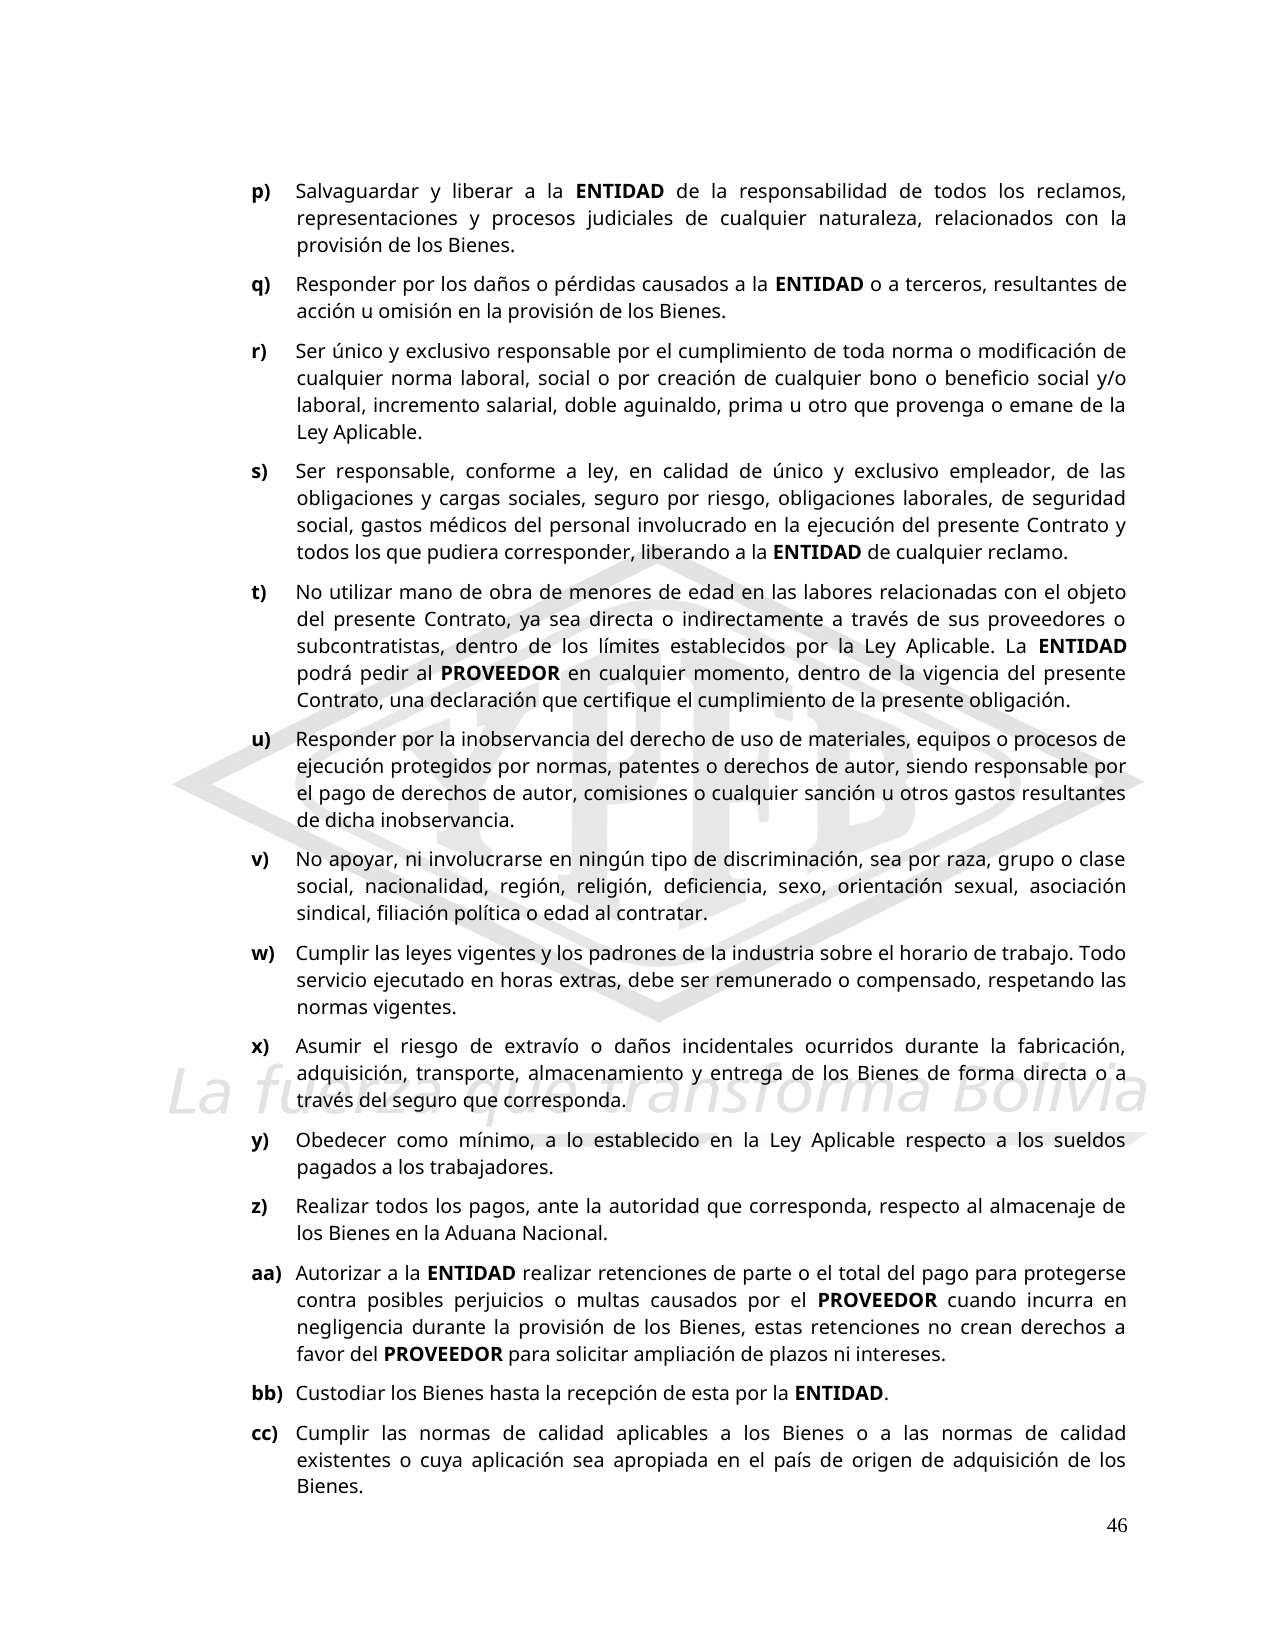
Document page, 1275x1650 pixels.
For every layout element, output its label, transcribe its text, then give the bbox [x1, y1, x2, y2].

list Salvaguardar y liberar a la ENTIDAD de la responsabilidad de todos los reclamos, representaciones y procesos judiciales de cualquier naturaleza, relacionados con la provisión de los Bienes. [251, 177, 1127, 258]
list Responder por los daños o pérdidas causados a la ENTIDAD o a terceros, resultantes de acción u omisión en la provisión de los Bienes. [251, 271, 1127, 324]
list Custodiar los Bienes hasta la recepción de esta por la ENTIDAD. [251, 1379, 1127, 1406]
list Ser responsable, conforme a ley, en calidad de único y exclusivo empleador, de las obligaciones y cargas sociales, seguro por riesgo, obligaciones laborales, de seguridad social, gastos médicos del personal involucrado en la ejecución del presente Contrato y todos los que pudiera corresponder, liberando a la ENTIDAD de cualquier reclamo. [251, 457, 1127, 565]
list Cumplir las normas de calidad aplicables a los Bienes o a las normas de calidad existentes o cuya aplicación sea apropiada en el país de origen de adquisición de los Bienes. [251, 1419, 1127, 1500]
list Realizar todos los pagos, ante la autoridad que corresponda, respecto al almacenaje de los Bienes en la Aduana Nacional. [251, 1192, 1127, 1246]
list Obedecer como mínimo, a lo establecido en la Ley Aplicable respecto a los sueldos pagados a los trabajadores. [251, 1126, 1127, 1180]
list Autorizar a la ENTIDAD realizar retenciones de parte o el total del pago para protegerse contra posibles perjuicios o multas causados por el PROVEEDOR cuando incurra en negligencia durante la provisión de los Bienes, estas retenciones no crean derechos a favor del PROVEEDOR para solicitar ampliación de plazos ni intereses. [251, 1259, 1127, 1367]
list No apoyar, ni involucrarse en ningún tipo de discriminación, sea por raza, grupo o clase social, nacionalidad, región, religión, deficiencia, sexo, orientación sexual, asociación sindical, filiación política o edad al contratar. [251, 846, 1127, 927]
list Cumplir las leyes vigentes y los padrones de la industria sobre el horario de trabajo. Todo servicio ejecutado en horas extras, debe ser remunerado o compensado, respetando las normas vigentes. [251, 939, 1127, 1020]
list Ser único y exclusivo responsable por el cumplimiento de toda norma o modificación de cualquier norma laboral, social o por creación de cualquier bono o beneficio social y/o laboral, incremento salarial, doble aguinaldo, prima u otro que provenga o emane de la Ley Aplicable. [251, 337, 1127, 445]
list Asumir el riesgo de extravío o daños incidentales ocurridos durante la fabricación, adquisición, transporte, almacenamiento y entrega de los Bienes de forma directa o a través del seguro que corresponda. [251, 1033, 1127, 1113]
list Responder por la inobservancia del derecho de uso de materiales, equipos o procesos de ejecución protegidos por normas, patentes o derechos de autor, siendo responsable por el pago de derechos de autor, comisiones o cualquier sanción u otros gastos resultantes de dicha inobservancia. [251, 725, 1127, 833]
list No utilizar mano de obra de menores de edad en las labores relacionadas con el objeto del presente Contrato, ya sea directa o indirectamente a través de sus proveedores o subcontratistas, dentro de los límites establecidos por la Ley Aplicable. La ENTIDAD podrá pedir al PROVEEDOR en cualquier momento, dentro de la vigencia del presente Contrato, una declaración que certifique el cumplimiento de la presente obligación. [251, 578, 1127, 713]
